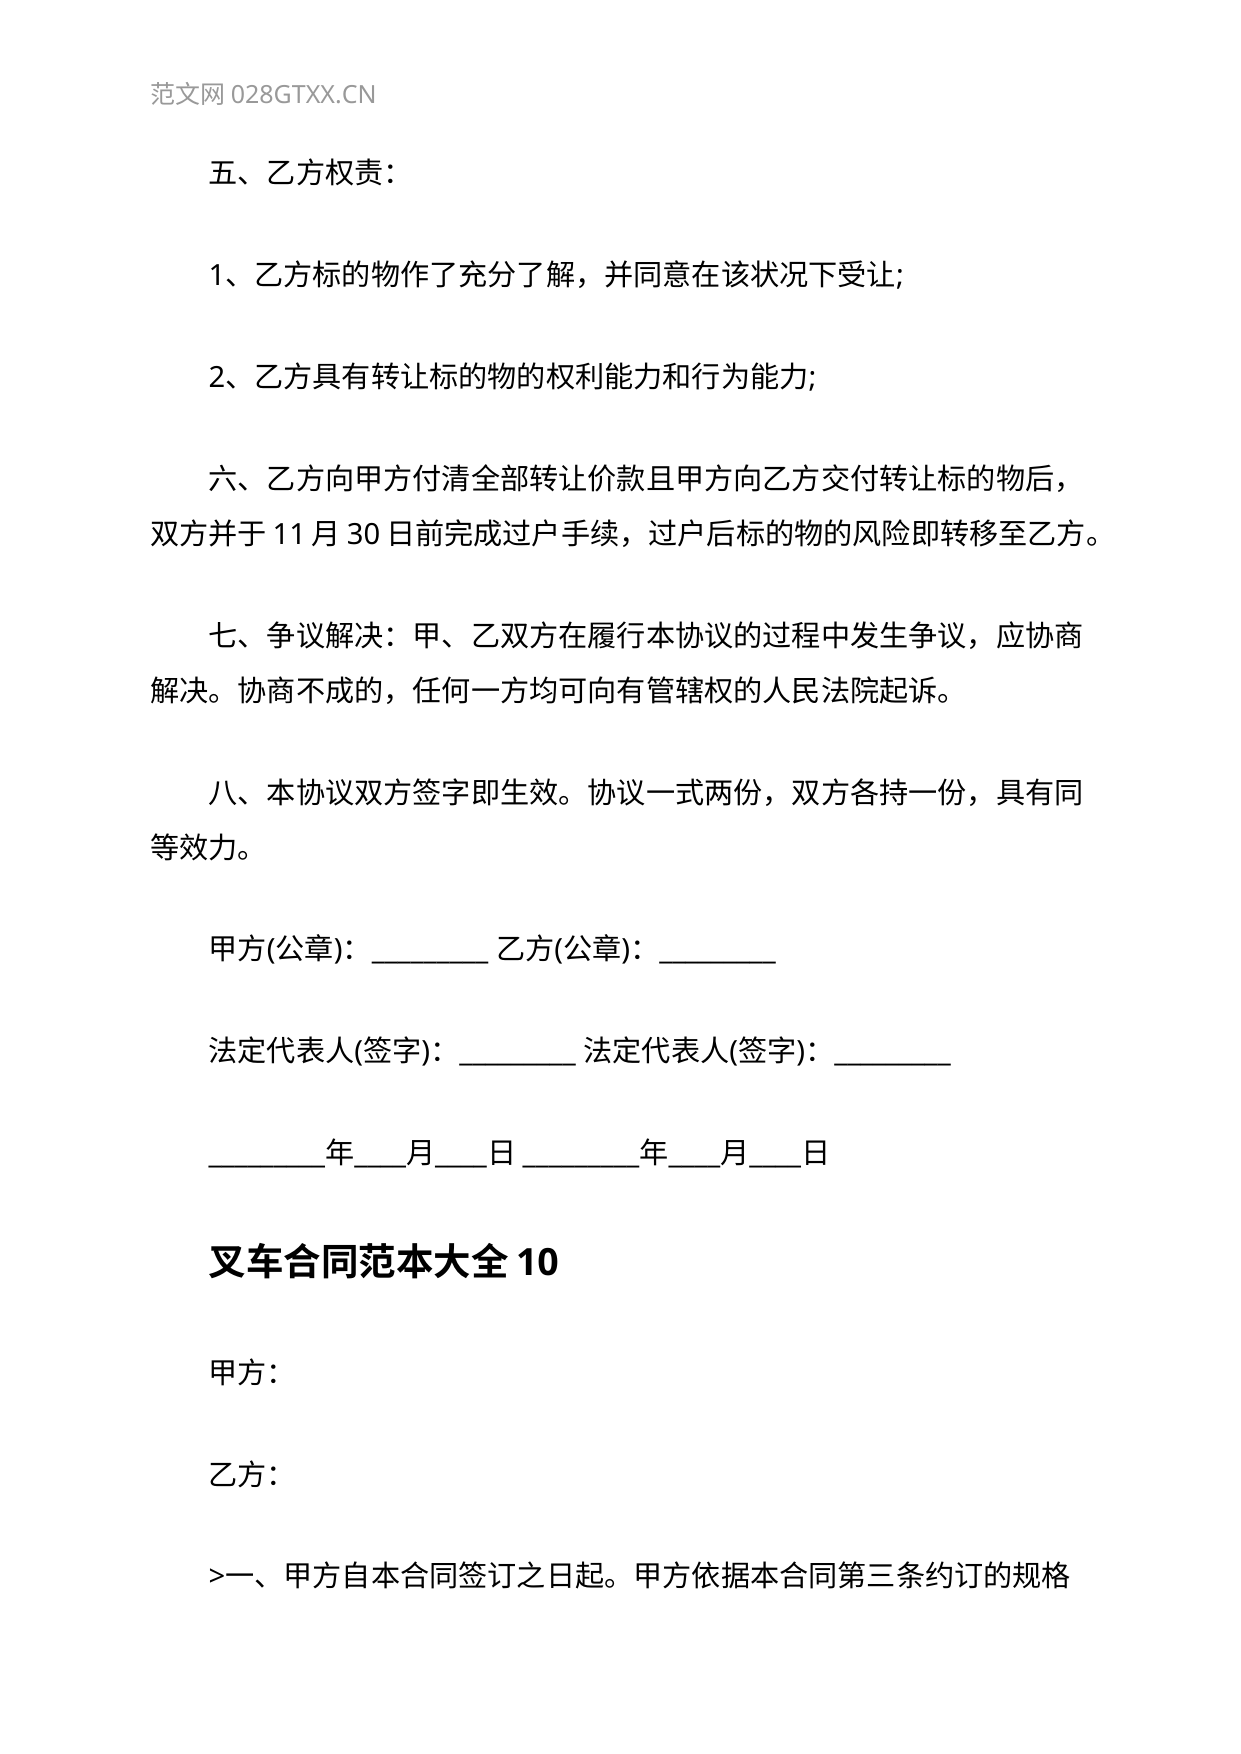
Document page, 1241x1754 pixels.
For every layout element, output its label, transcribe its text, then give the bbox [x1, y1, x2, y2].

text 法定代表人(签字)：_________ 法定代表人(签字)：_________ [150, 1028, 1090, 1070]
text 甲方： [150, 1349, 1090, 1392]
text 五、乙方权责： [150, 150, 1090, 192]
text 八、本协议双方签字即生效。协议一式两份，双方各持一份，具有同等效力。 [150, 769, 1090, 866]
text 七、争议解决：甲、乙双方在履行本协议的过程中发生争议，应协商解决。协商不成的，任何一方均可向有管辖权的人民法院起诉。 [150, 613, 1090, 710]
text 甲方(公章)：_________ 乙方(公章)：_________ [150, 926, 1090, 968]
text 2、乙方具有转让标的物的权利能力和行为能力; [150, 354, 1090, 396]
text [150, 1553, 1090, 1595]
text 六、乙方向甲方付清全部转让价款且甲方向乙方交付转让标的物后，双方并于11月30日前完成过户手续，过户后标的物的风险即转移至乙方。 [150, 456, 1090, 553]
text 叉车合同范本大全10 [150, 1232, 1090, 1286]
text 1、乙方标的物作了充分了解，并同意在该状况下受让; [150, 252, 1090, 294]
text _________年____月____日 _________年____月____日 [150, 1130, 1090, 1172]
text 乙方： [150, 1451, 1090, 1493]
